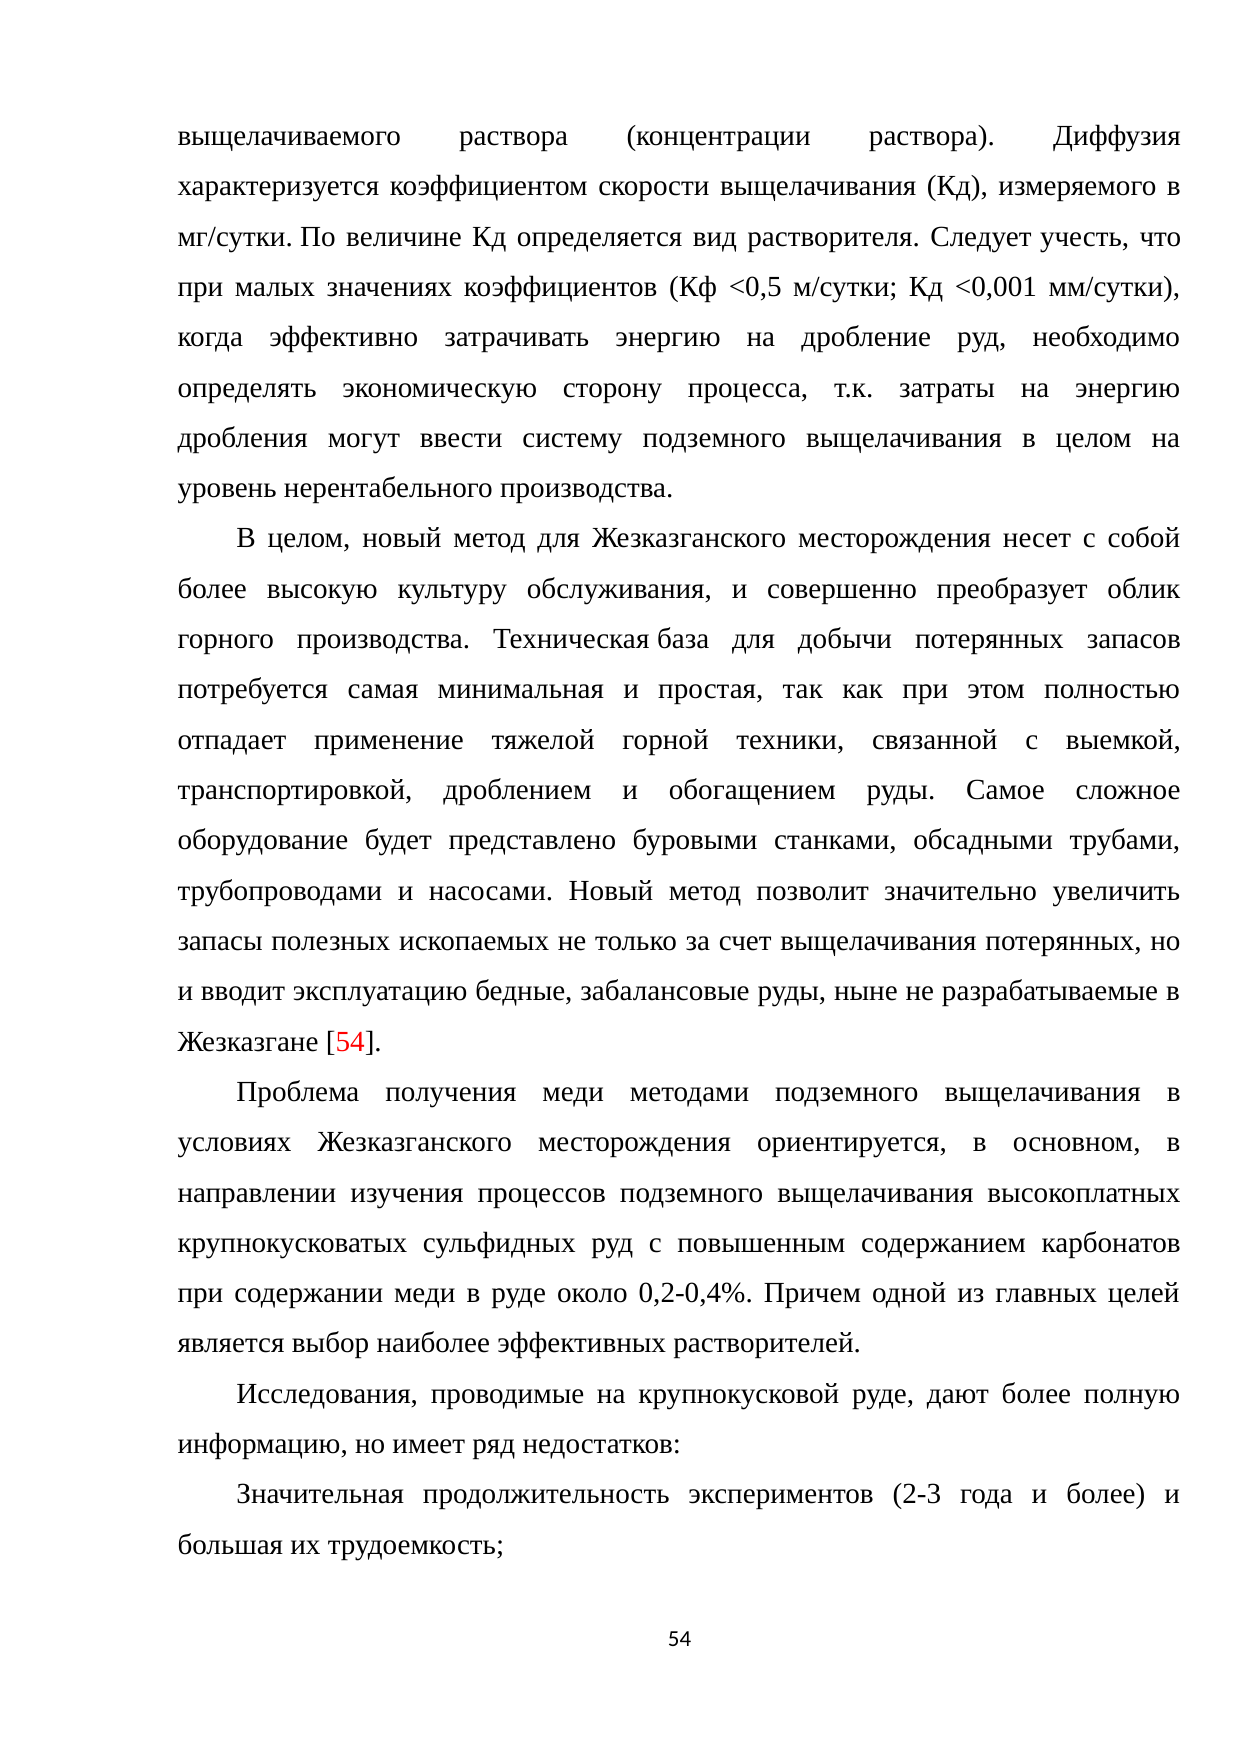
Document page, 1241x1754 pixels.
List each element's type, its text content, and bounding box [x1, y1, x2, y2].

text Исследования, проводимые на крупнокусковой руде, дают более полную информацию, но имеет ряд недостатков: [177, 1376, 1181, 1460]
text В целом, новый метод для Жезказганского месторождения несет с собой более высокую культуру обслуживания, и совершенно преобразует облик горного производства. Техническая база для добычи потерянных запасов потребуется самая минимальная и простая, так как при этом полностью отпадает применение тяжелой горной техники, связанной с выемкой, транспортировкой, дроблением и обогащением руды. Самое сложное оборудование будет представлено буровыми станками, обсадными трубами, трубопроводами и насосами. Новый метод позволит значительно увеличить запасы полезных ископаемых не только за счет выщелачивания потерянных, но и вводит эксплуатацию бедные, забалансовые руды, ныне не разрабатываемые в Жезказгане [54]. [177, 521, 1181, 1057]
text Проблема получения меди методами подземного выщелачивания в условиях Жезказганского месторождения ориентируется, в основном, в направлении изучения процессов подземного выщелачивания высокоплатных крупнокусковатых сульфидных руд с повышенным содержанием карбонатов при содержании меди в руде около 0,2-0,4%. Причем одной из главных целей является выбор наиболее эффективных растворителей. [177, 1074, 1181, 1359]
text Значительная продолжительность экспериментов (2-3 года и более) и большая их трудоемкость; [177, 1477, 1181, 1560]
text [177, 118, 1181, 504]
